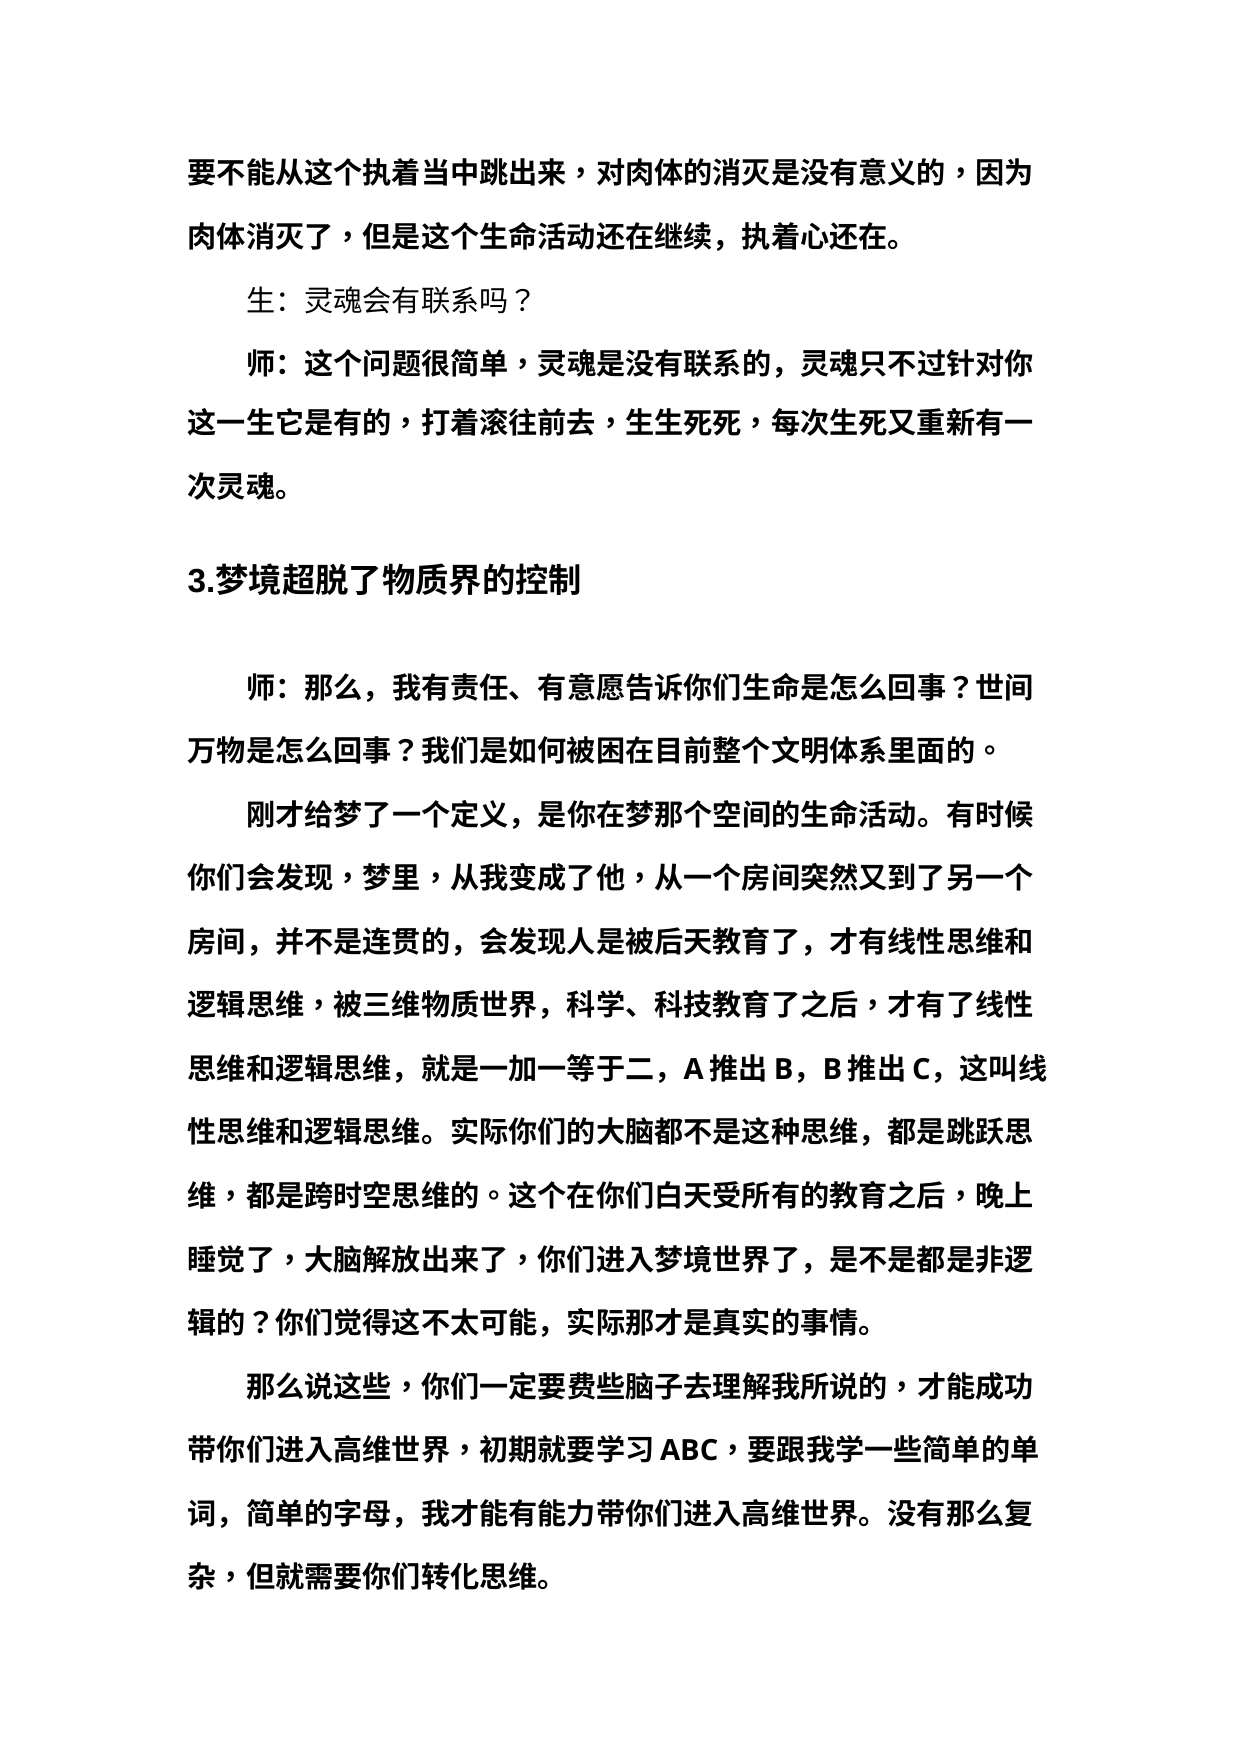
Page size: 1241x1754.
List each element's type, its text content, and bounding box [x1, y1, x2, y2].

text 生：灵魂会有联系吗？ [187, 277, 1053, 319]
text 师：那么，我有责任、有意愿告诉你们生命是怎么回事？世间万物是怎么回事？我们是如何被困在目前整个文明体系里面的。 [187, 664, 1053, 770]
text 那么说这些，你们一定要费些脑子去理解我所说的，才能成功带你们进入高维世界，初期就要学习ABC，要跟我学一些简单的单词，简单的字母，我才能有能力带你们进入高维世界。没有那么复杂，但就需要你们转化思维。 [187, 1363, 1053, 1596]
text 刚才给梦了一个定义，是你在梦那个空间的生命活动。有时候你们会发现，梦里，从我变成了他，从一个房间突然又到了另一个房间，并不是连贯的，会发现人是被后天教育了，才有线性思维和逻辑思维，被三维物质世界，科学、科技教育了之后，才有了线性思维和逻辑思维，就是一加一等于二，A推出B，B推出C，这叫线性思维和逻辑思维。实际你们的大脑都不是这种思维，都是跳跃思维，都是跨时空思维的。这个在你们白天受所有的教育之后，晚上睡觉了，大脑解放出来了，你们进入梦境世界了，是不是都是非逻辑的？你们觉得这不太可能，实际那才是真实的事情。 [187, 791, 1053, 1342]
subtitle 3.梦境超脱了物质界的控制 [187, 554, 1053, 602]
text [187, 150, 1053, 256]
text 师：这个问题很简单，灵魂是没有联系的，灵魂只不过针对你这一生它是有的，打着滚往前去，生生死死，每次生死又重新有一次灵魂。 [187, 341, 1053, 506]
